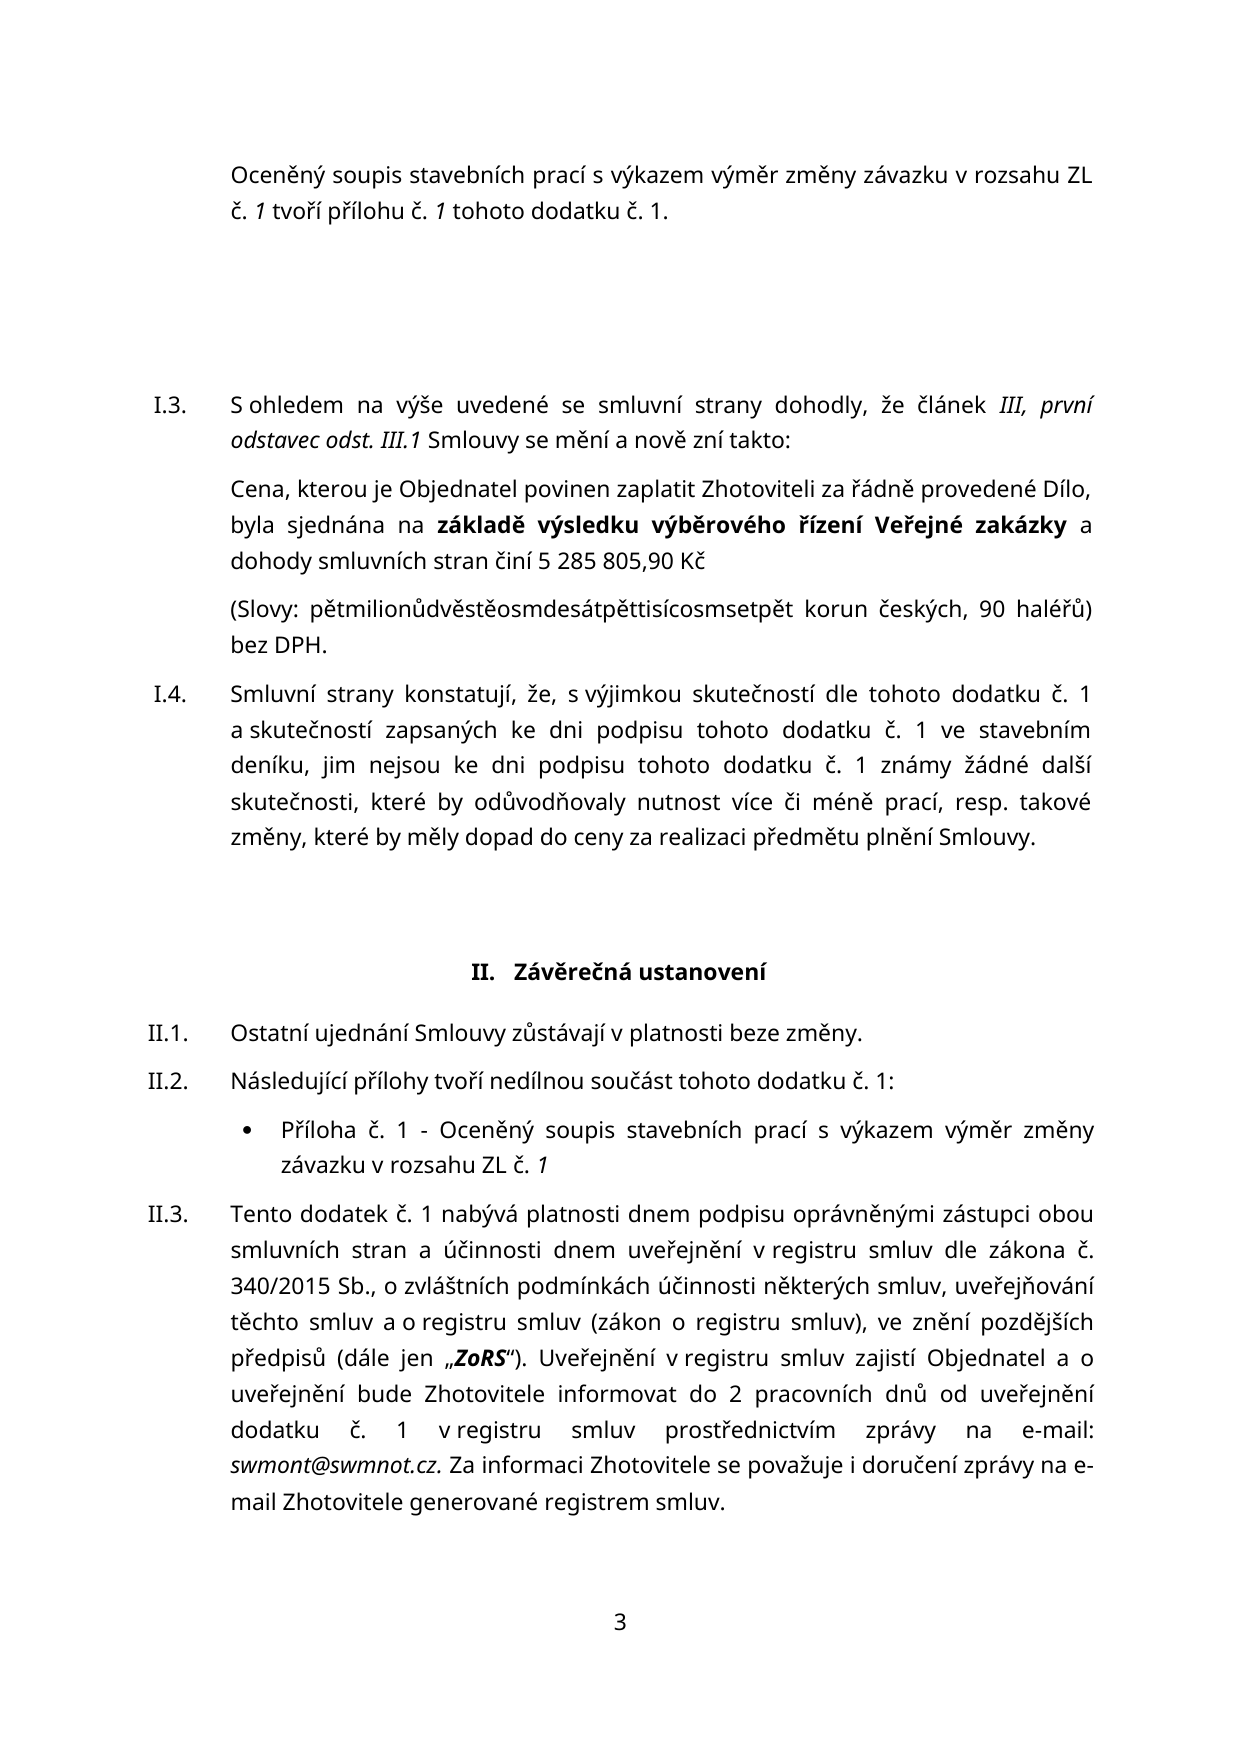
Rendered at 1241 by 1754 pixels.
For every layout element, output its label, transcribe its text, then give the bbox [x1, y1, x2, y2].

list Tento dodatek č. 1 nabývá platnosti dnem podpisu oprávněnými zástupci obou smluvních stran a účinnosti dnem uveřejnění v registru smluv dle zákona č. 340/2015 Sb., o zvláštních podmínkách účinnosti některých smluv, uveřejňování těchto smluv a o registru smluv (zákon o registru smluv), ve znění pozdějších předpisů (dále jen „ZoRS“). Uveřejnění v registru smluv zajistí Objednatel a o uveřejnění bude Zhotovitele informovat do 2 pracovních dnů od uveřejnění dodatku č. 1 v registru smluv prostřednictvím zprávy na e-mail: swmont@swmnot.cz. Za informaci Zhotovitele se považuje i doručení zprávy na e-mail Zhotovitele generované registrem smluv. [148, 1198, 1095, 1517]
text (Slovy: pětmilionůdvěstěosmdesátpěttisícosmsetpět korun českých, 90 haléřů) bez DPH. [230, 593, 1092, 660]
list Závěrečná ustanovení [167, 956, 1095, 987]
list Příloha č. 1 - Oceněný soupis stavebních prací s výkazem výměr změny závazku v rozsahu ZL č. 1 [243, 1113, 1095, 1181]
list Smluvní strany konstatují, že, s výjimkou skutečností dle tohoto dodatku č. 1 a skutečností zapsaných ke dni podpisu tohoto dodatku č. 1 ve stavebním deníku, jim nejsou ke dni podpisu tohoto dodatku č. 1 známy žádné další skutečnosti, které by odůvodňovaly nutnost více či méně prací, resp. takové změny, které by měly dopad do ceny za realizaci předmětu plnění Smlouvy. [154, 678, 1092, 853]
list Následující přílohy tvoří nedílnou součást tohoto dodatku č. 1: [148, 1065, 1092, 1096]
list Ostatní ujednání Smlouvy zůstávají v platnosti beze změny. [148, 1017, 1092, 1048]
text Oceněný soupis stavebních prací s výkazem výměr změny závazku v rozsahu ZL č. 1 tvoří přílohu č. 1 tohoto dodatku č. 1. [230, 159, 1092, 226]
list S ohledem na výše uvedené se smluvní strany dohodly, že článek III, první odstavec odst. III.1 Smlouvy se mění a nově zní takto: [154, 388, 1092, 456]
text Cena, kterou je Objednatel povinen zaplatit Zhotoviteli za řádně provedené Dílo, byla sjednána na základě výsledku výběrového řízení Veřejné zakázky a dohody smluvních stran činí 5 285 805,90 Kč [230, 473, 1092, 576]
